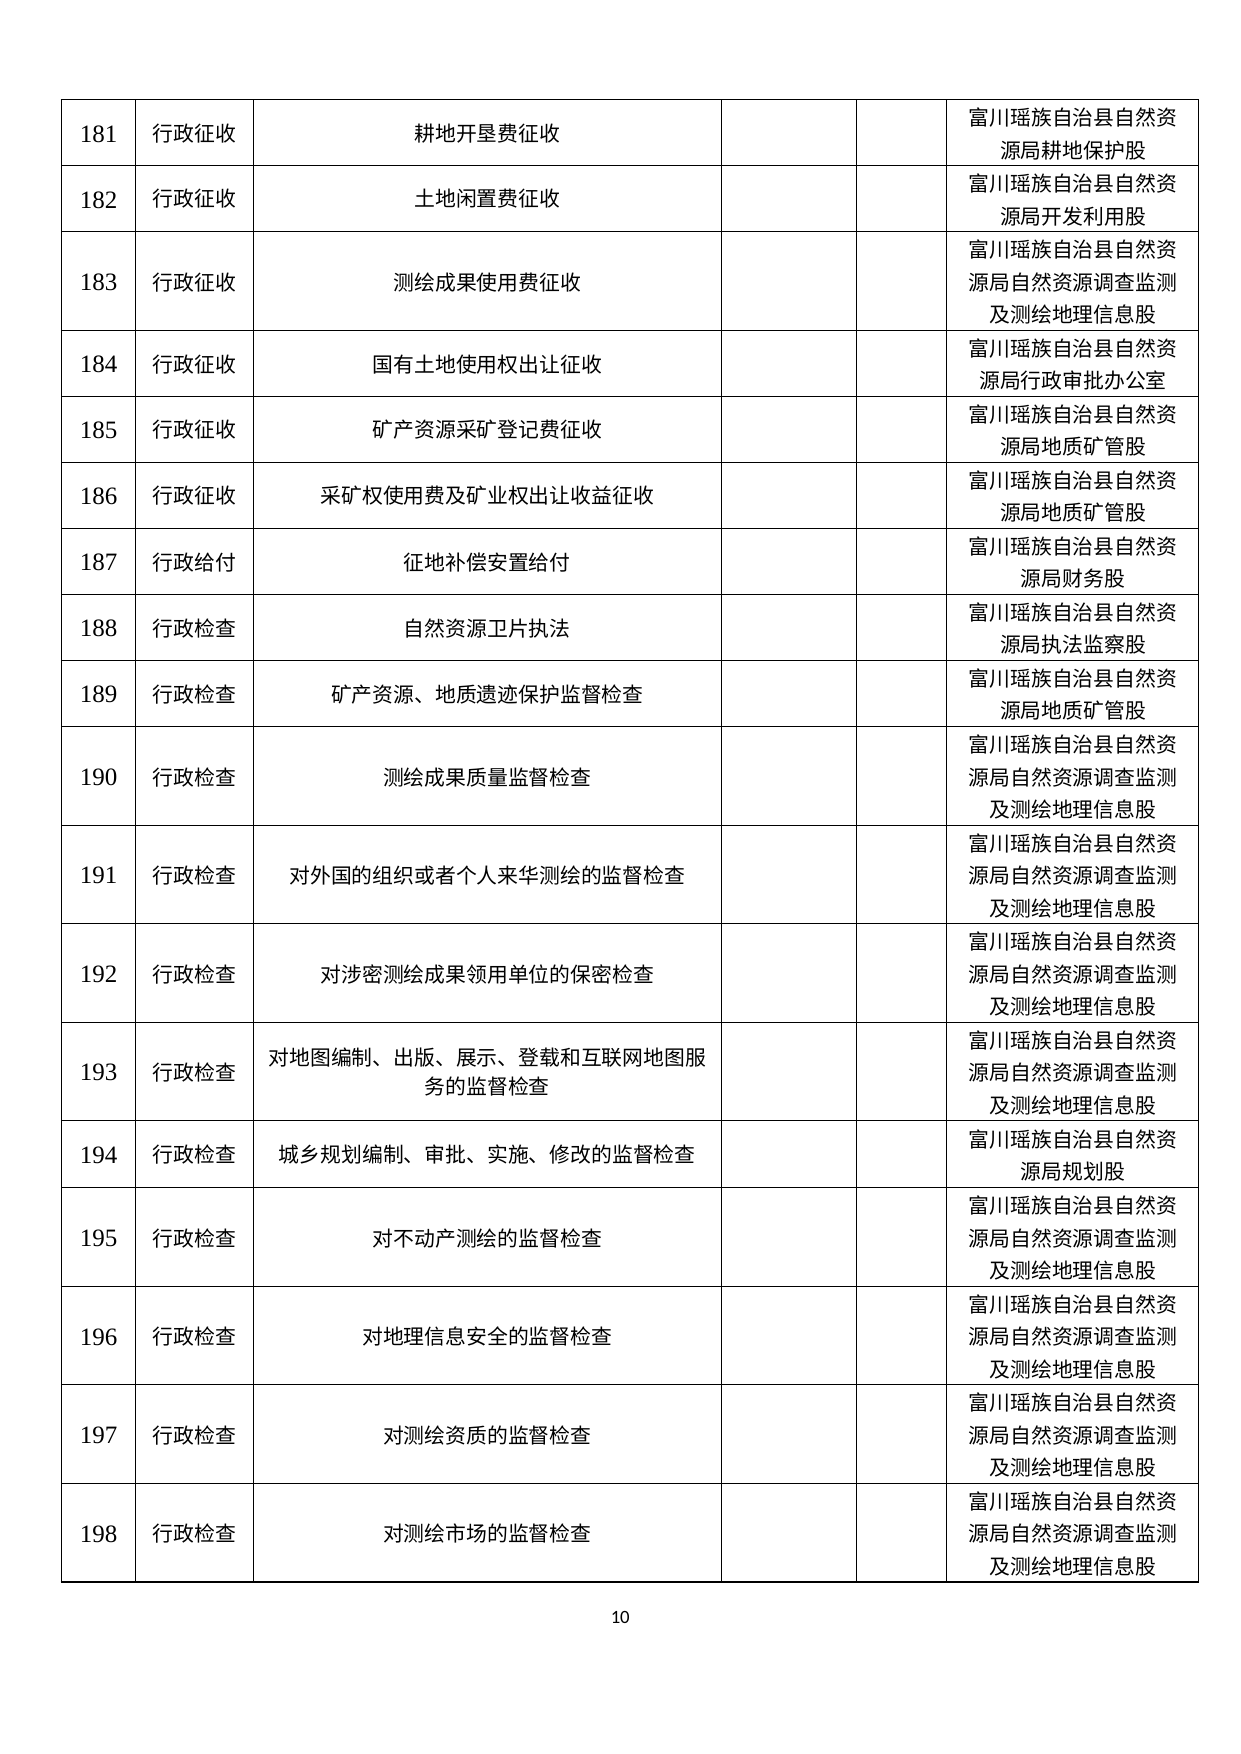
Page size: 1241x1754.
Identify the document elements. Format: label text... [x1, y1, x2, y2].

table_cell 行政征收 [136, 100, 253, 165]
table_cell 富川瑶族自治县自然资源局行政审批办公室 [947, 331, 1198, 396]
table_cell 对不动产测绘的监督检查 [254, 1188, 721, 1286]
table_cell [947, 1484, 1198, 1581]
table_cell 195 [62, 1188, 135, 1286]
table_cell 富川瑶族自治县自然资源局地质矿管股 [947, 463, 1198, 528]
table_cell [722, 100, 856, 165]
table_cell 行政检查 [136, 924, 253, 1022]
table_cell 184 [62, 331, 135, 396]
table_cell 188 [62, 595, 135, 660]
table_cell [857, 924, 946, 1022]
table_cell [722, 463, 856, 528]
table_cell 富川瑶族自治县自然资源局地质矿管股 [947, 397, 1198, 462]
table_cell [857, 595, 946, 660]
table_cell 193 [62, 1023, 135, 1120]
table_cell 国有土地使用权出让征收 [254, 331, 721, 396]
table_cell [722, 727, 856, 824]
table_cell 矿产资源采矿登记费征收 [254, 397, 721, 462]
table_cell 183 [62, 232, 135, 330]
table_cell 耕地开垦费征收 [254, 100, 721, 165]
table_cell [722, 1121, 856, 1187]
table_cell 对外国的组织或者个人来华测绘的监督检查 [254, 826, 721, 923]
table_cell 对测绘资质的监督检查 [254, 1385, 721, 1483]
table_cell 对涉密测绘成果领用单位的保密检查 [254, 924, 721, 1022]
table_cell 富川瑶族自治县自然资源局规划股 [947, 1121, 1198, 1187]
table_cell 194 [62, 1121, 135, 1187]
table_cell [857, 463, 946, 528]
table_cell 富川瑶族自治县自然资源局自然资源调查监测及测绘地理信息股 [947, 826, 1198, 923]
table_cell 196 [62, 1287, 135, 1384]
table_cell [722, 1385, 856, 1483]
table_cell 城乡规划编制、审批、实施、修改的监督检查 [254, 1121, 721, 1187]
table_cell [722, 529, 856, 594]
table_cell 行政检查 [136, 1484, 253, 1581]
table_cell 197 [62, 1385, 135, 1483]
table_cell [722, 1188, 856, 1286]
table_cell 富川瑶族自治县自然资源局自然资源调查监测及测绘地理信息股 [947, 1287, 1198, 1384]
table_cell 行政检查 [136, 661, 253, 726]
table_cell [722, 1023, 856, 1120]
table_cell 富川瑶族自治县自然资源局财务股 [947, 529, 1198, 594]
table_cell [857, 166, 946, 231]
table_cell 187 [62, 529, 135, 594]
table_cell [722, 924, 856, 1022]
table_cell 189 [62, 661, 135, 726]
table_cell 富川瑶族自治县自然资源局自然资源调查监测及测绘地理信息股 [947, 924, 1198, 1022]
table_cell 富川瑶族自治县自然资源局耕地保护股 [947, 100, 1198, 165]
table_cell [722, 166, 856, 231]
table_cell 自然资源卫片执法 [254, 595, 721, 660]
table_cell [857, 661, 946, 726]
table_cell [722, 595, 856, 660]
table_cell 181 [62, 100, 135, 165]
table_cell [857, 100, 946, 165]
table_cell [857, 1121, 946, 1187]
table_cell [857, 1484, 946, 1581]
table_cell 行政检查 [136, 727, 253, 824]
table_cell [722, 1287, 856, 1384]
table_cell 富川瑶族自治县自然资源局自然资源调查监测及测绘地理信息股 [947, 1188, 1198, 1286]
table_cell [722, 1484, 856, 1581]
table_cell 富川瑶族自治县自然资源局自然资源调查监测及测绘地理信息股 [947, 727, 1198, 824]
table_cell 行政征收 [136, 397, 253, 462]
table_cell [722, 232, 856, 330]
table_cell 富川瑶族自治县自然资源局自然资源调查监测及测绘地理信息股 [947, 1023, 1198, 1120]
table_cell 行政检查 [136, 1287, 253, 1384]
table_cell 对地理信息安全的监督检查 [254, 1287, 721, 1384]
table_cell [857, 826, 946, 923]
table_cell 矿产资源、地质遗迹保护监督检查 [254, 661, 721, 726]
table_cell 190 [62, 727, 135, 824]
table_cell [722, 397, 856, 462]
table_cell [857, 397, 946, 462]
table_cell [857, 1188, 946, 1286]
table_cell 行政征收 [136, 232, 253, 330]
table_cell [857, 727, 946, 824]
table_cell 对地图编制、出版、展示、登载和互联网地图服务的监督检查 [254, 1023, 721, 1120]
table_cell 采矿权使用费及矿业权出让收益征收 [254, 463, 721, 528]
table_cell 191 [62, 826, 135, 923]
table_cell [857, 1287, 946, 1384]
table_cell 富川瑶族自治县自然资源局地质矿管股 [947, 661, 1198, 726]
table_cell 行政检查 [136, 1023, 253, 1120]
table_cell 198 [62, 1484, 135, 1581]
table_cell [857, 1023, 946, 1120]
table_cell [857, 331, 946, 396]
table_cell 行政检查 [136, 826, 253, 923]
table_cell 行政征收 [136, 166, 253, 231]
table_cell [722, 661, 856, 726]
table_cell 186 [62, 463, 135, 528]
table_cell 测绘成果质量监督检查 [254, 727, 721, 824]
table_cell 测绘成果使用费征收 [254, 232, 721, 330]
table_cell [857, 1385, 946, 1483]
table_cell [722, 331, 856, 396]
table_cell [722, 826, 856, 923]
table_cell 富川瑶族自治县自然资源局执法监察股 [947, 595, 1198, 660]
table_cell 行政给付 [136, 529, 253, 594]
table_cell 行政征收 [136, 463, 253, 528]
table_cell 土地闲置费征收 [254, 166, 721, 231]
table_cell 富川瑶族自治县自然资源局自然资源调查监测及测绘地理信息股 [947, 232, 1198, 330]
table_cell [857, 529, 946, 594]
table_cell 185 [62, 397, 135, 462]
table_cell 行政检查 [136, 595, 253, 660]
table_cell 182 [62, 166, 135, 231]
table_cell 富川瑶族自治县自然资源局自然资源调查监测及测绘地理信息股 [947, 1385, 1198, 1483]
table_cell 行政检查 [136, 1188, 253, 1286]
table_cell 富川瑶族自治县自然资源局开发利用股 [947, 166, 1198, 231]
table_cell 192 [62, 924, 135, 1022]
table_cell 对测绘市场的监督检查 [254, 1484, 721, 1581]
table_cell 行政检查 [136, 1385, 253, 1483]
table_cell 征地补偿安置给付 [254, 529, 721, 594]
table_cell 行政征收 [136, 331, 253, 396]
table_cell [857, 232, 946, 330]
table_cell 行政检查 [136, 1121, 253, 1187]
